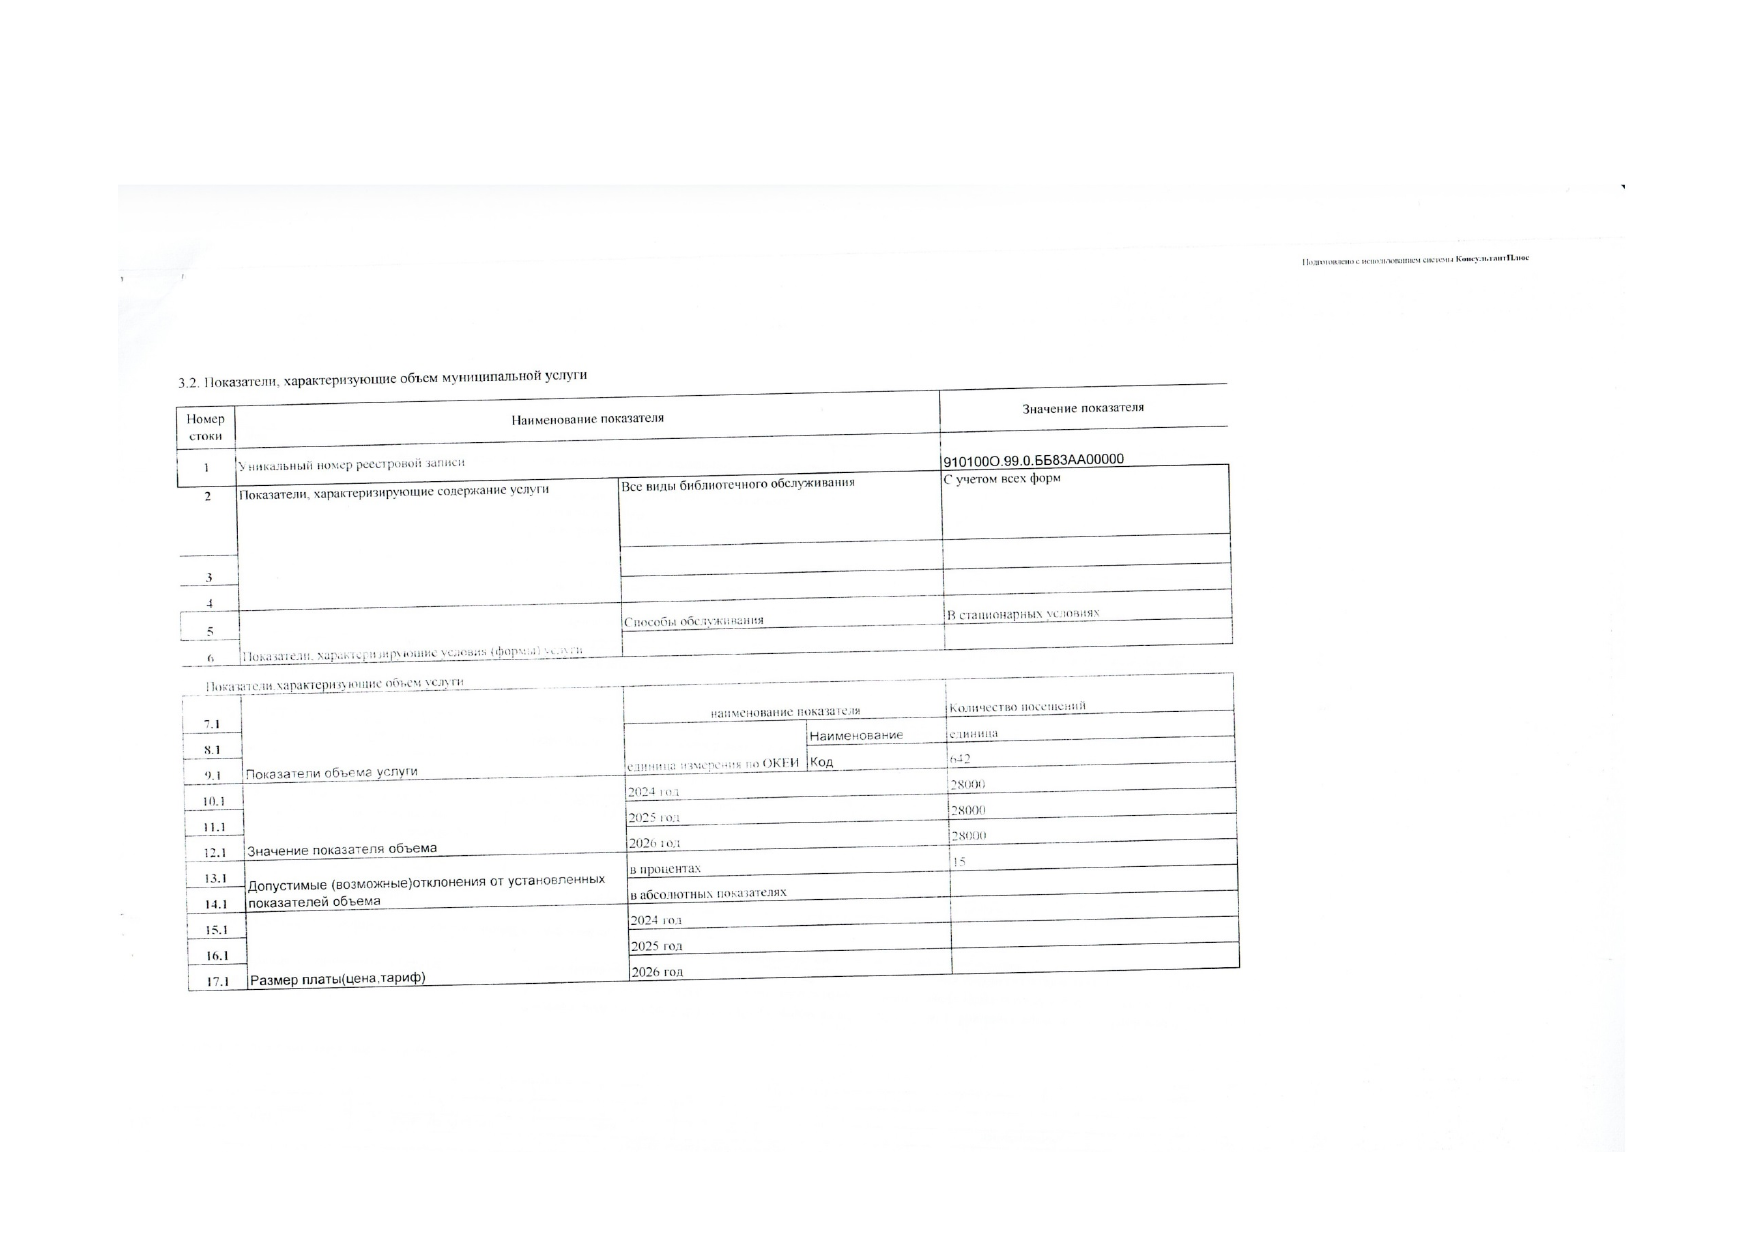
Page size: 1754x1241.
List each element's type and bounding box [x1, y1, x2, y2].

picture [118, 177, 1636, 1152]
